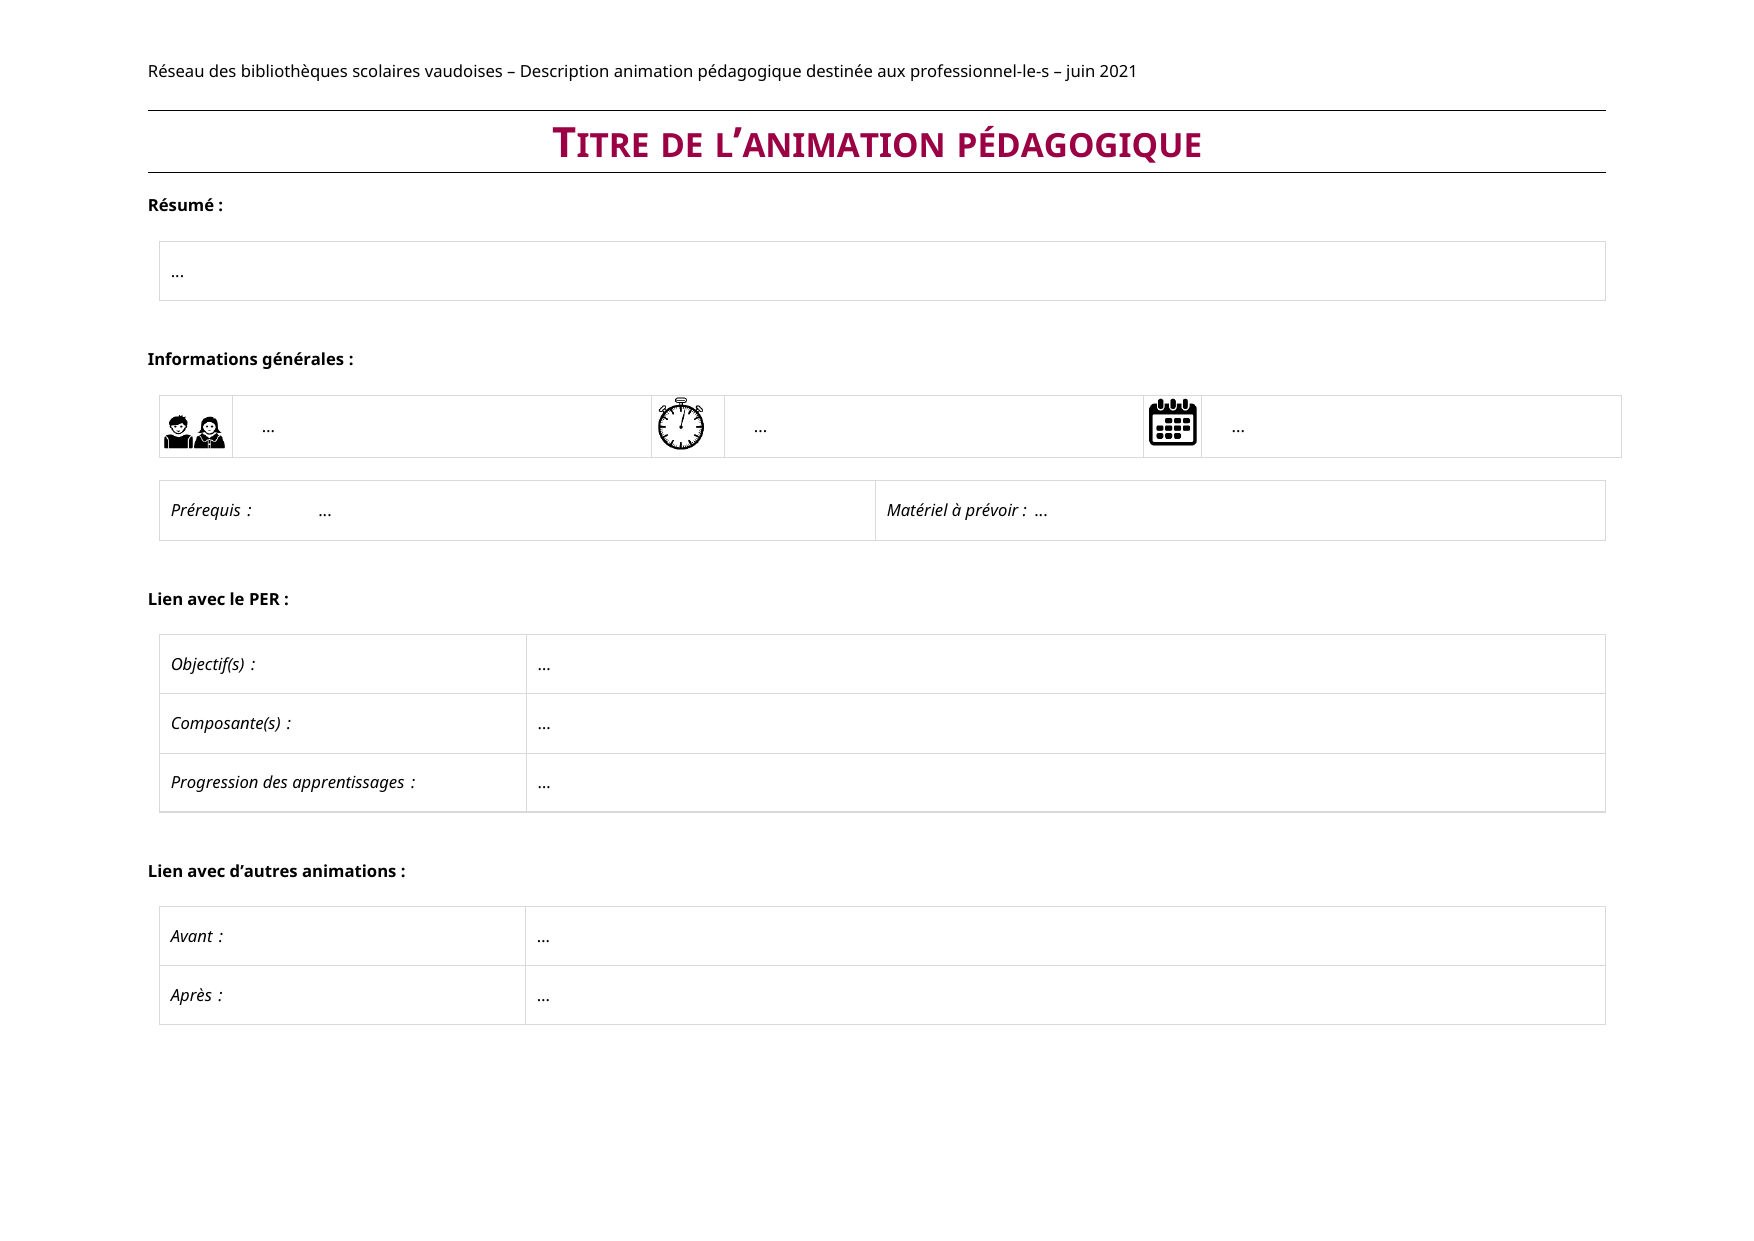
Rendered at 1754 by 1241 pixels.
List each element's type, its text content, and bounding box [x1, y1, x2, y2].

table_header ... [725, 396, 1143, 457]
table_header Prérequis : ... [160, 481, 875, 539]
table_cell Progression des apprentissages : [160, 754, 526, 811]
text Informations générales : [148, 348, 1606, 370]
table_header [1144, 396, 1201, 457]
table_cell … [526, 966, 1605, 1024]
text Titre de l’animation pédagogique [148, 111, 1606, 172]
table_header ... [160, 242, 1605, 300]
picture [162, 401, 227, 457]
text Lien avec d’autres animations : [148, 859, 1606, 882]
table_header … [526, 907, 1605, 965]
table_header ... [1202, 396, 1621, 457]
table_cell … [527, 754, 1605, 811]
table_header … [527, 635, 1605, 693]
table_header [160, 396, 232, 457]
picture [651, 394, 710, 452]
table_header Avant : [160, 907, 525, 965]
table_cell Après : [160, 966, 525, 1024]
table_header [652, 396, 724, 457]
text Lien avec le PER : [148, 587, 1606, 610]
text Résumé : [148, 194, 1606, 217]
table_cell … [527, 694, 1605, 752]
table_header Objectif(s) : [160, 635, 526, 693]
table_header Matériel à prévoir : ... [876, 481, 1605, 539]
picture [1146, 395, 1199, 448]
table_header … [233, 396, 651, 457]
table_cell Composante(s) : [160, 694, 526, 752]
